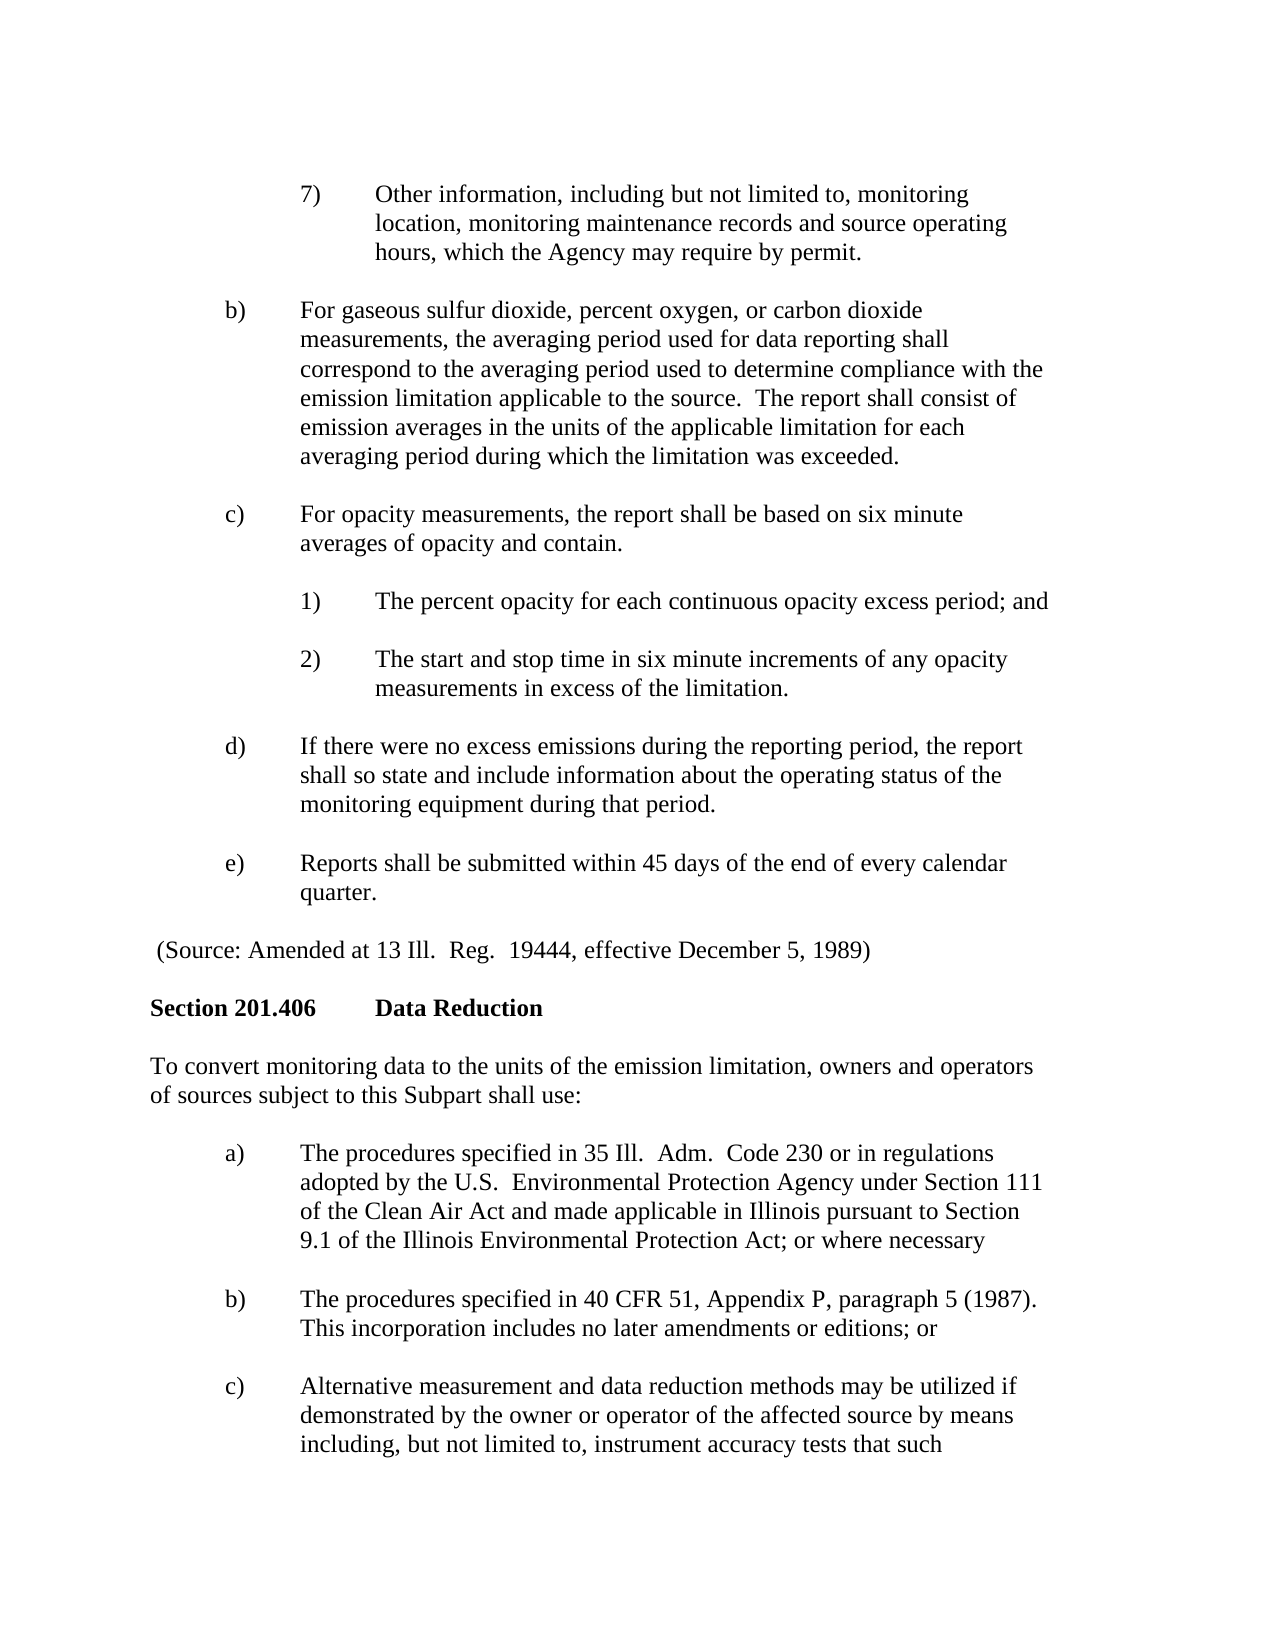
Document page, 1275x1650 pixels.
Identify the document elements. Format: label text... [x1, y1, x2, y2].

text b) For gaseous sulfur dioxide, percent oxygen, or carbon dioxide measurements, the averaging period used for data reporting shall correspond to the averaging period used to determine compliance with the emission limitation applicable to the source. The report shall consist of emission averages in the units of the applicable limitation for each averaging period during which the limitation was exceeded. [225, 295, 1050, 470]
text b) The procedures specified in 40 CFR 51, Appendix P, paragraph 5 (1987). This incorporation includes no later amendments or editions; or [225, 1283, 1050, 1342]
text To convert monitoring data to the units of the emission limitation, owners and operators of sources subject to this Subpart shall use: [150, 1051, 1050, 1109]
text e) Reports shall be submitted within 45 days of the end of every calendar quarter. [225, 847, 1050, 906]
text 7) Other information, including but not limited to, monitoring location, monitoring maintenance records and source operating hours, which the Agency may require by permit. [300, 179, 1050, 266]
text (Source: Amended at 13 Ill. Reg. 19444, effective December 5, 1989) [150, 935, 1050, 964]
text 1) The percent opacity for each continuous opacity excess period; and [300, 586, 1050, 615]
text 2) The start and stop time in six minute increments of any opacity measurements in excess of the limitation. [300, 644, 1050, 702]
text c) For opacity measurements, the report shall be based on six minute averages of opacity and contain. [225, 499, 1050, 557]
text d) If there were no excess emissions during the reporting period, the report shall so state and include information about the operating status of the monitoring equipment during that period. [225, 731, 1050, 818]
subtitle Section 201.406 Data Reduction [150, 993, 1050, 1022]
